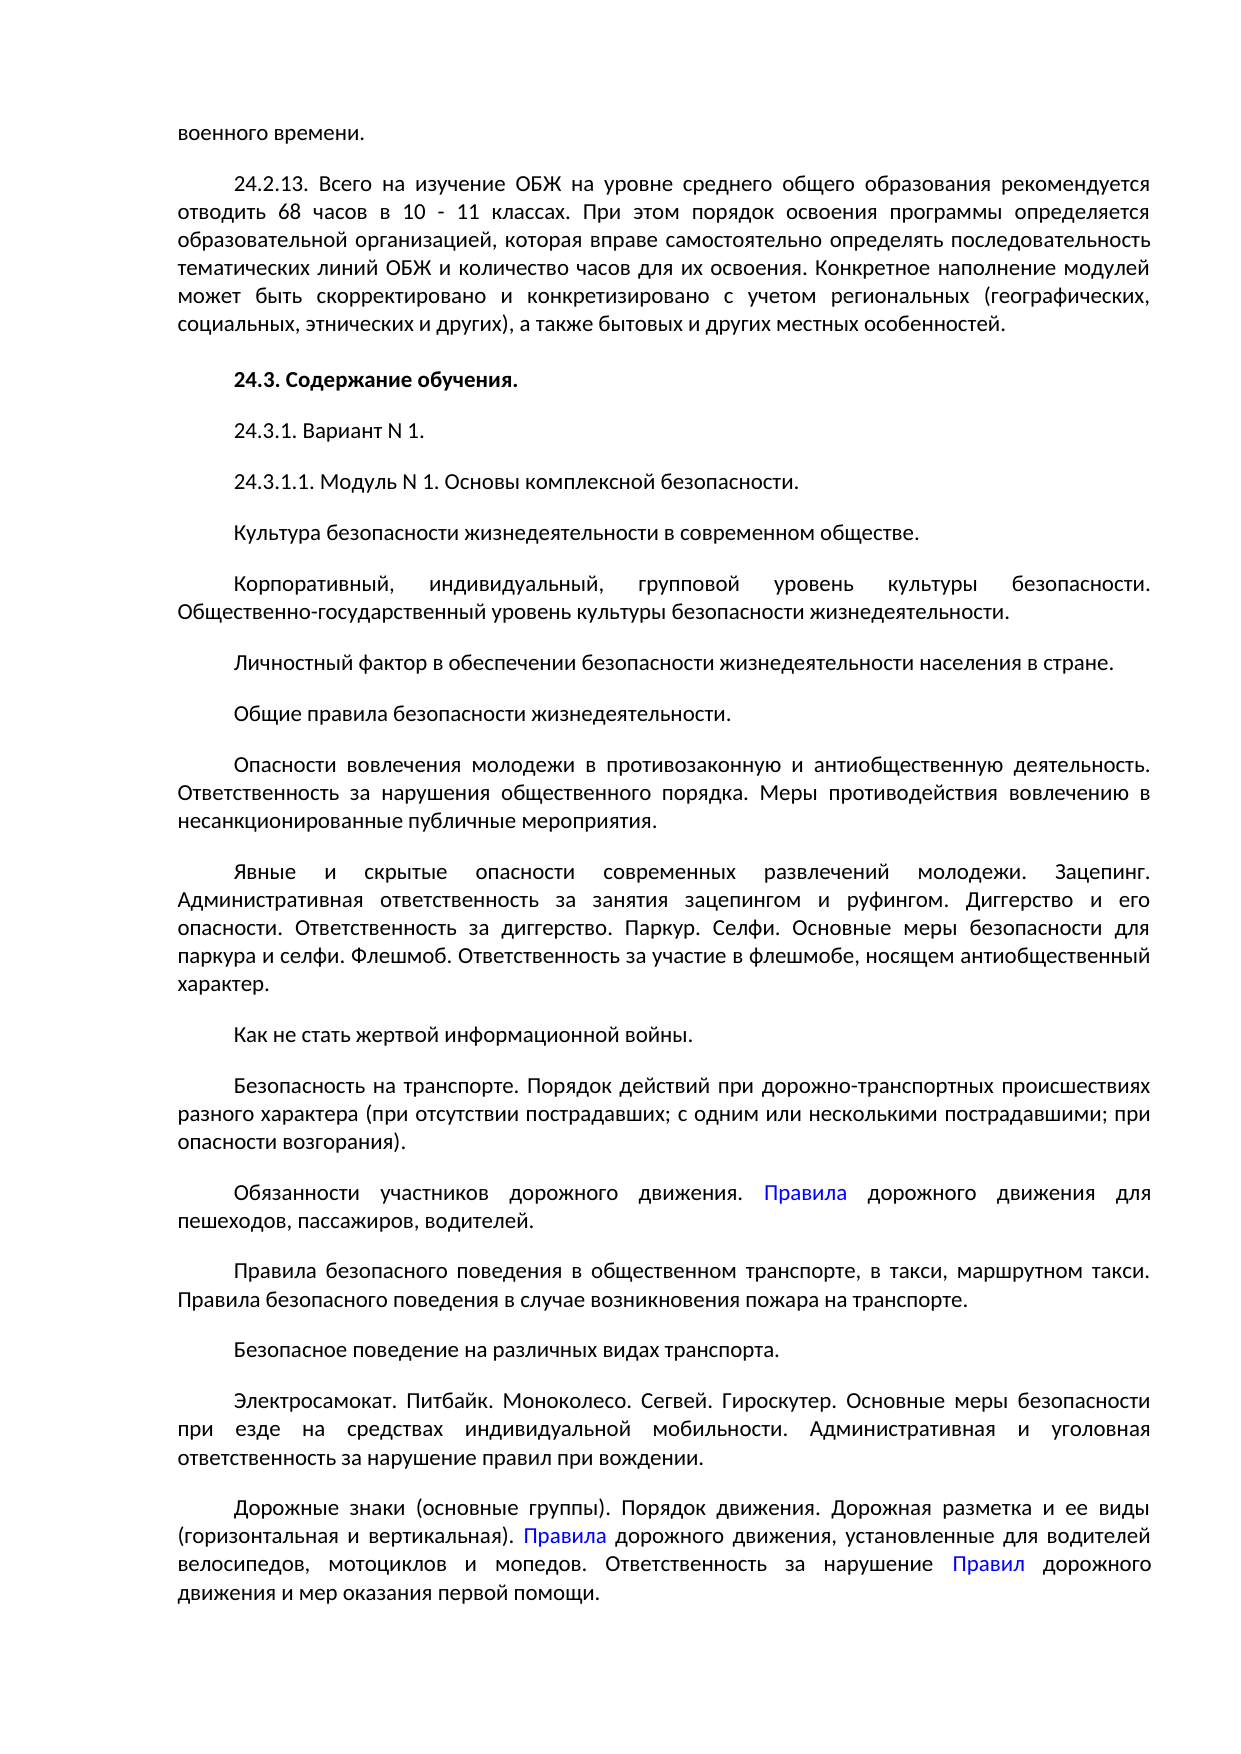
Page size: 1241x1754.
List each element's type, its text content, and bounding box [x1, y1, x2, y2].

text Как не стать жертвой информационной войны. [177, 1020, 1152, 1048]
text Безопасное поведение на различных видах транспорта. [177, 1336, 1152, 1364]
text Безопасность на транспорте. Порядок действий при дорожно-транспортных происшествиях разного характера (при отсутствии пострадавших; с одним или несколькими пострадавшими; при опасности возгорания). [177, 1071, 1152, 1155]
text Общие правила безопасности жизнедеятельности. [177, 699, 1152, 727]
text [177, 118, 1152, 146]
text 24.3.1. Вариант N 1. [177, 416, 1152, 444]
text Культура безопасности жизнедеятельности в современном обществе. [177, 518, 1152, 546]
text 24.2.13. Всего на изучение ОБЖ на уровне среднего общего образования рекомендуется отводить 68 часов в 10 - 11 классах. При этом порядок освоения программы определяется образовательной организацией, которая вправе самостоятельно определять последовательность тематических линий ОБЖ и количество часов для их освоения. Конкретное наполнение модулей может быть скорректировано и конкретизировано с учетом региональных (географических, социальных, этнических и других), а также бытовых и других местных особенностей. [177, 169, 1152, 337]
text Электросамокат. Питбайк. Моноколесо. Сегвей. Гироскутер. Основные меры безопасности при езде на средствах индивидуальной мобильности. Административная и уголовная ответственность за нарушение правил при вождении. [177, 1387, 1152, 1471]
title 24.3. Содержание обучения. [177, 365, 1152, 393]
text Правила безопасного поведения в общественном транспорте, в такси, маршрутном такси. Правила безопасного поведения в случае возникновения пожара на транспорте. [177, 1257, 1152, 1313]
text Личностный фактор в обеспечении безопасности жизнедеятельности населения в стране. [177, 648, 1152, 676]
text Опасности вовлечения молодежи в противозаконную и антиобщественную деятельность. Ответственность за нарушения общественного порядка. Меры противодействия вовлечению в несанкционированные публичные мероприятия. [177, 750, 1152, 834]
text Обязанности участников дорожного движения. Правила дорожного движения для пешеходов, пассажиров, водителей. [177, 1178, 1152, 1234]
text Явные и скрытые опасности современных развлечений молодежи. Зацепинг. Административная ответственность за занятия зацепингом и руфингом. Диггерство и его опасности. Ответственность за диггерство. Паркур. Селфи. Основные меры безопасности для паркура и селфи. Флешмоб. Ответственность за участие в флешмобе, носящем антиобщественный характер. [177, 857, 1152, 997]
text Корпоративный, индивидуальный, групповой уровень культуры безопасности. Общественно-государственный уровень культуры безопасности жизнедеятельности. [177, 569, 1152, 625]
text 24.3.1.1. Модуль N 1. Основы комплексной безопасности. [177, 467, 1152, 495]
text Дорожные знаки (основные группы). Порядок движения. Дорожная разметка и ее виды (горизонтальная и вертикальная). Правила дорожного движения, установленные для водителей велосипедов, мотоциклов и мопедов. Ответственность за нарушение Правил дорожного движения и мер оказания первой помощи. [177, 1493, 1152, 1606]
